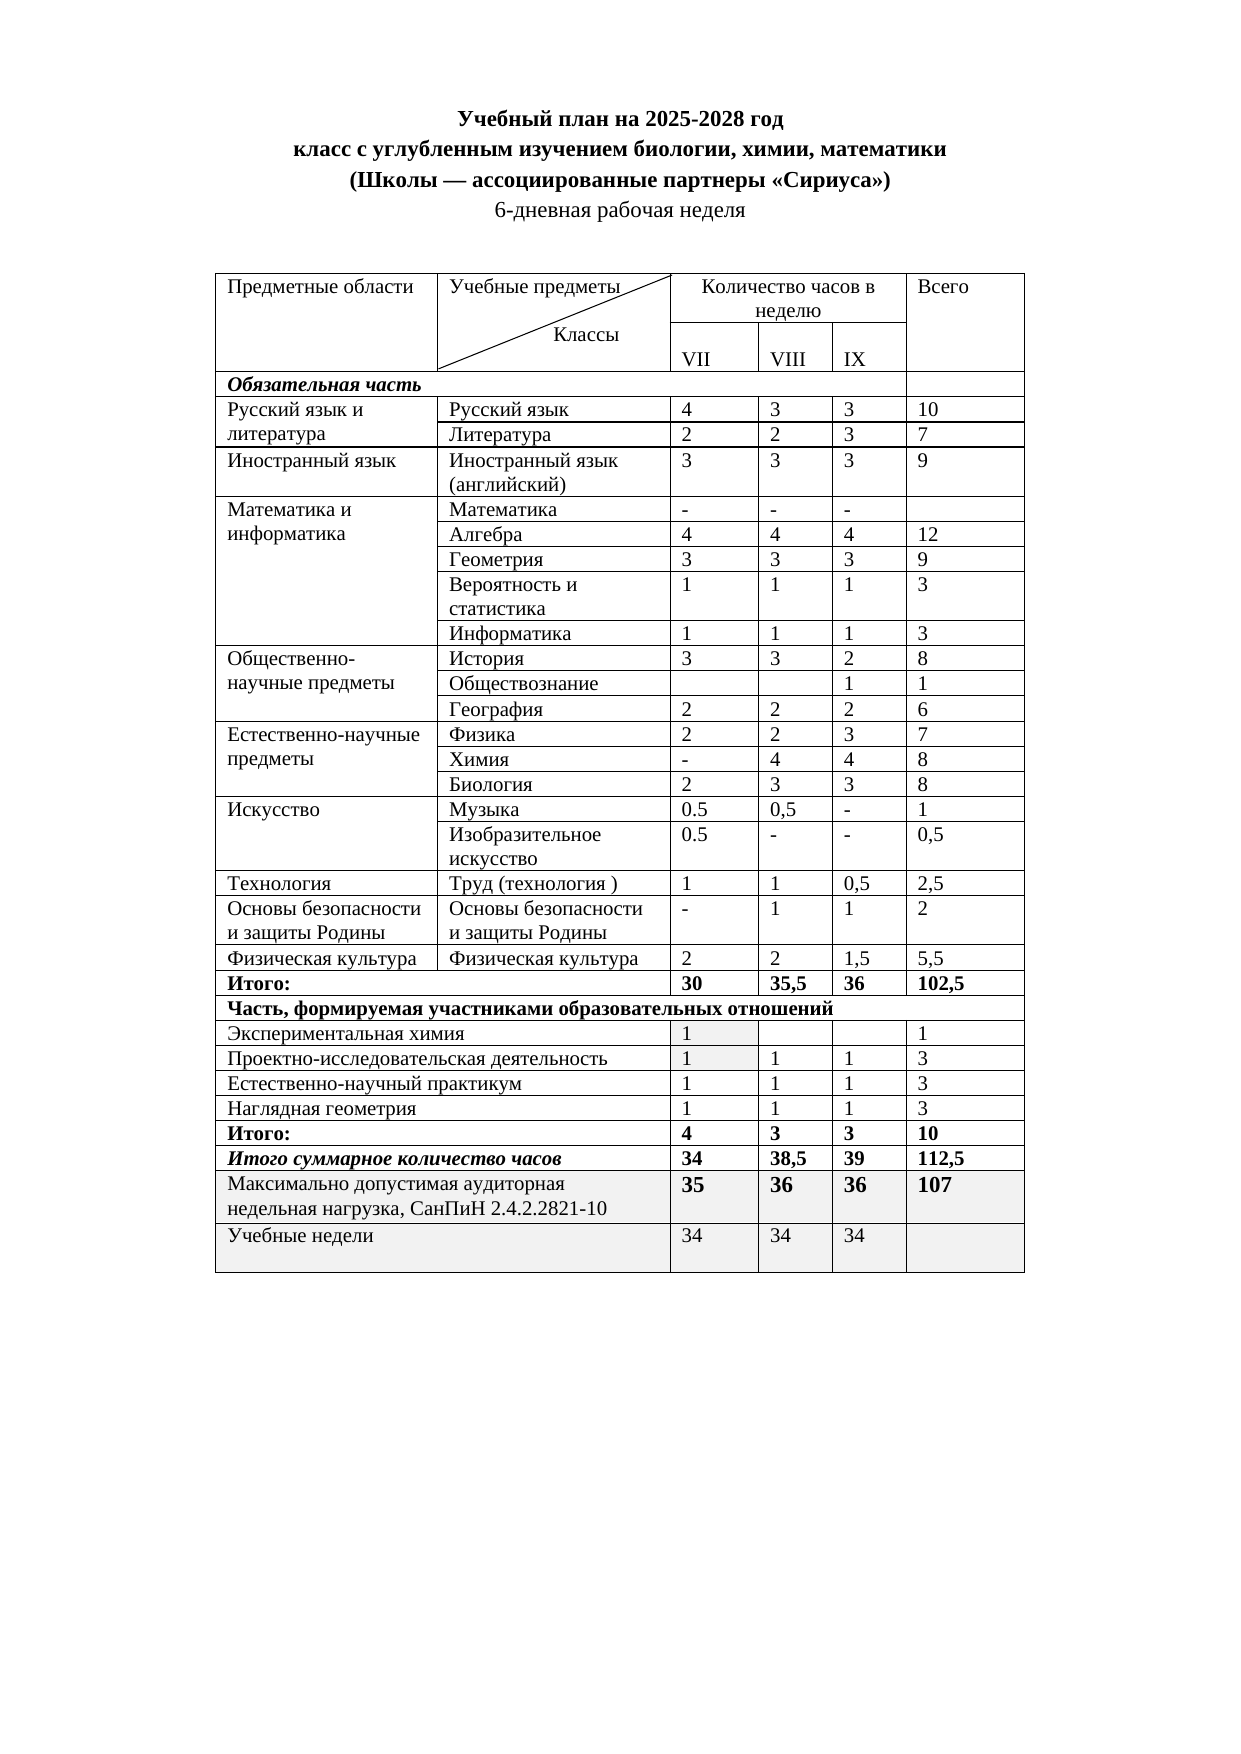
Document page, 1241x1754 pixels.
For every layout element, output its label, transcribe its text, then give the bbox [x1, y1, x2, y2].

table_cell 3 [759, 772, 832, 796]
table_cell Общественно-научные предметы [216, 646, 437, 721]
table_cell 36 [833, 971, 906, 994]
table_cell 2 [907, 896, 1024, 944]
table_cell 1 [907, 671, 1024, 695]
table_cell 38,5 [759, 1146, 832, 1170]
table_cell 3 [759, 1121, 832, 1145]
table_cell География [438, 696, 670, 721]
table_cell 2,5 [907, 871, 1024, 895]
table_cell 2 [671, 772, 758, 796]
table_cell 3 [759, 646, 832, 670]
table_cell Итого суммарное количество часов [216, 1146, 670, 1170]
table_cell Искусство [216, 797, 437, 870]
table_cell [759, 1021, 832, 1045]
table_cell 3 [833, 423, 906, 446]
table_cell 1 [833, 671, 906, 695]
table_cell 3 [671, 547, 758, 571]
table_cell 2 [671, 722, 758, 746]
table_cell История [438, 646, 670, 670]
table_cell IX [833, 323, 906, 371]
table_cell Русский язык и литература [216, 397, 437, 446]
table_cell 4 [671, 522, 758, 546]
table_cell Основы безопасности и защиты Родины [438, 896, 670, 944]
table_cell 3 [907, 572, 1024, 620]
table_cell 5,5 [907, 945, 1024, 969]
table_cell Математика [438, 497, 670, 521]
table_cell 3 [833, 448, 906, 496]
text класс с углубленным изучением биологии, химии, математики [75, 135, 1165, 162]
table_cell - [759, 497, 832, 521]
table_cell 34 [671, 1146, 758, 1170]
table_cell VII [671, 323, 758, 371]
table_cell 35 [671, 1171, 758, 1222]
table_cell 1 [833, 621, 906, 645]
table_cell 36 [759, 1171, 832, 1222]
table_header Количество часов в неделю [671, 274, 906, 322]
table_cell 107 [907, 1171, 1024, 1222]
table_cell 3 [907, 1046, 1024, 1070]
table_cell [833, 1021, 906, 1045]
table_cell 1 [907, 797, 1024, 821]
table_cell Информатика [438, 621, 670, 645]
table_cell Алгебра [438, 522, 670, 546]
table_cell 1 [759, 1046, 832, 1070]
table_cell 36 [833, 1171, 906, 1222]
table_cell 0,5 [833, 871, 906, 895]
table_cell 1 [671, 1071, 758, 1095]
table_cell Литература [438, 423, 670, 446]
table_cell Обязательная часть [216, 372, 906, 396]
table_header Учебные предметы Классы [438, 277, 670, 371]
table_cell Итого: [216, 971, 670, 994]
table_cell VIII [759, 323, 832, 371]
table_cell 112,5 [907, 1146, 1024, 1170]
table_cell - [833, 822, 906, 870]
table_cell 3 [907, 621, 1024, 645]
table_cell - [671, 747, 758, 771]
table_cell Химия [438, 747, 670, 771]
table_cell - [671, 497, 758, 521]
table_cell 3 [833, 547, 906, 571]
table_cell 3 [833, 722, 906, 746]
table_cell Основы безопасности и защиты Родины [216, 896, 437, 944]
table_cell 10 [907, 397, 1024, 421]
table_cell 6 [907, 696, 1024, 721]
table_cell 3 [759, 547, 832, 571]
table_cell - [833, 497, 906, 521]
table_cell 3 [833, 1121, 906, 1145]
table_cell 1 [833, 896, 906, 944]
table_cell 1 [907, 1021, 1024, 1045]
table_cell - [671, 896, 758, 944]
table_cell 1 [759, 1071, 832, 1095]
table_cell 34 [759, 1224, 832, 1272]
table_cell Итого: [216, 1121, 670, 1145]
table_cell 9 [907, 547, 1024, 571]
table_cell 4 [671, 397, 758, 421]
table_cell Математика и информатика [216, 497, 437, 645]
table_cell - [833, 797, 906, 821]
table_header Всего [907, 274, 1024, 371]
table_cell 1 [671, 871, 758, 895]
table_cell 1 [833, 1071, 906, 1095]
table_cell [671, 671, 758, 695]
table_cell 2 [759, 696, 832, 721]
table_header Учебные предметы Классы [438, 274, 670, 368]
table_cell Иностранный язык (английский) [438, 448, 670, 496]
table_cell 1 [759, 621, 832, 645]
table_cell 2 [671, 696, 758, 721]
table_cell 3 [907, 1096, 1024, 1120]
table_cell 1,5 [833, 945, 906, 969]
table_cell 7 [907, 423, 1024, 446]
table_cell - [759, 822, 832, 870]
table_cell Обществознание [438, 671, 670, 695]
table_cell Экспериментальная химия [216, 1021, 670, 1045]
table_cell 1 [671, 1096, 758, 1120]
table_cell Учебные недели [216, 1224, 670, 1272]
table_cell 1 [671, 1021, 758, 1045]
table_cell 8 [907, 772, 1024, 796]
table_cell 1 [759, 572, 832, 620]
table_cell 2 [671, 423, 758, 446]
table_cell [907, 1224, 1024, 1272]
table_cell Часть, формируемая участниками образовательных отношений [216, 996, 1024, 1020]
table_cell 34 [671, 1224, 758, 1272]
table_cell 8 [907, 747, 1024, 771]
text 6-дневная рабочая неделя [75, 196, 1165, 222]
table_cell Иностранный язык [216, 448, 437, 496]
text (Школы — ассоциированные партнеры «Сириуса») [75, 166, 1165, 192]
table_cell 2 [833, 696, 906, 721]
table_cell 1 [833, 572, 906, 620]
table_cell 4 [671, 1121, 758, 1145]
table_cell Проектно-исследовательская деятельность [216, 1046, 670, 1070]
table_cell 7 [907, 722, 1024, 746]
table_cell 2 [671, 945, 758, 969]
table_cell 1 [759, 1096, 832, 1120]
table_cell 102,5 [907, 971, 1024, 994]
table_cell 4 [833, 522, 906, 546]
table_cell Максимально допустимая аудиторная недельная нагрузка, СанПиН 2.4.2.2821-10 [216, 1171, 670, 1222]
table_cell 1 [759, 871, 832, 895]
table_cell Труд (технология ) [438, 871, 670, 895]
table_cell 1 [671, 572, 758, 620]
table_cell Музыка [438, 797, 670, 821]
table_cell Естественно-научный практикум [216, 1071, 670, 1095]
table_cell 10 [907, 1121, 1024, 1145]
table_cell 12 [907, 522, 1024, 546]
text Учебный план на 2025-2028 год [75, 105, 1165, 132]
table_cell 9 [907, 448, 1024, 496]
table_cell 8 [907, 646, 1024, 670]
table_cell Вероятность и статистика [438, 572, 670, 620]
table_cell 3 [907, 1071, 1024, 1095]
table_cell Физическая культура [438, 945, 670, 969]
table_cell 1 [671, 621, 758, 645]
table_header Предметные области [216, 274, 437, 371]
table_cell 3 [759, 448, 832, 496]
table_cell Естественно-научные предметы [216, 722, 437, 796]
table_cell 4 [833, 747, 906, 771]
table_cell Русский язык [438, 397, 670, 421]
table_cell Физика [438, 722, 670, 746]
table_cell [907, 497, 1024, 521]
table_cell Наглядная геометрия [216, 1096, 670, 1120]
table_cell 1 [671, 1046, 758, 1070]
table_cell Геометрия [438, 547, 670, 571]
table_cell 2 [759, 945, 832, 969]
table_cell 1 [759, 896, 832, 944]
table_cell 0,5 [907, 822, 1024, 870]
table_cell 35,5 [759, 971, 832, 994]
table_cell Физическая культура [216, 945, 437, 969]
table_cell 0,5 [759, 797, 832, 821]
table_cell Биология [438, 772, 670, 796]
table_cell 3 [833, 397, 906, 421]
table_cell 1 [833, 1096, 906, 1120]
table_cell 3 [833, 772, 906, 796]
table_cell 2 [759, 423, 832, 446]
table_cell 0.5 [671, 797, 758, 821]
table_cell 3 [671, 646, 758, 670]
table_cell Технология [216, 871, 437, 895]
table_cell 3 [671, 448, 758, 496]
table_cell 34 [833, 1224, 906, 1272]
table_cell [907, 372, 1024, 396]
table_cell 0.5 [671, 822, 758, 870]
table_cell 2 [833, 646, 906, 670]
table_cell 39 [833, 1146, 906, 1170]
table_cell 2 [759, 722, 832, 746]
table_cell 30 [671, 971, 758, 994]
table_cell [759, 671, 832, 695]
table_cell 4 [759, 747, 832, 771]
table_cell Изобразительное искусство [438, 822, 670, 870]
table_cell 3 [759, 397, 832, 421]
table_cell 4 [759, 522, 832, 546]
table_cell 1 [833, 1046, 906, 1070]
